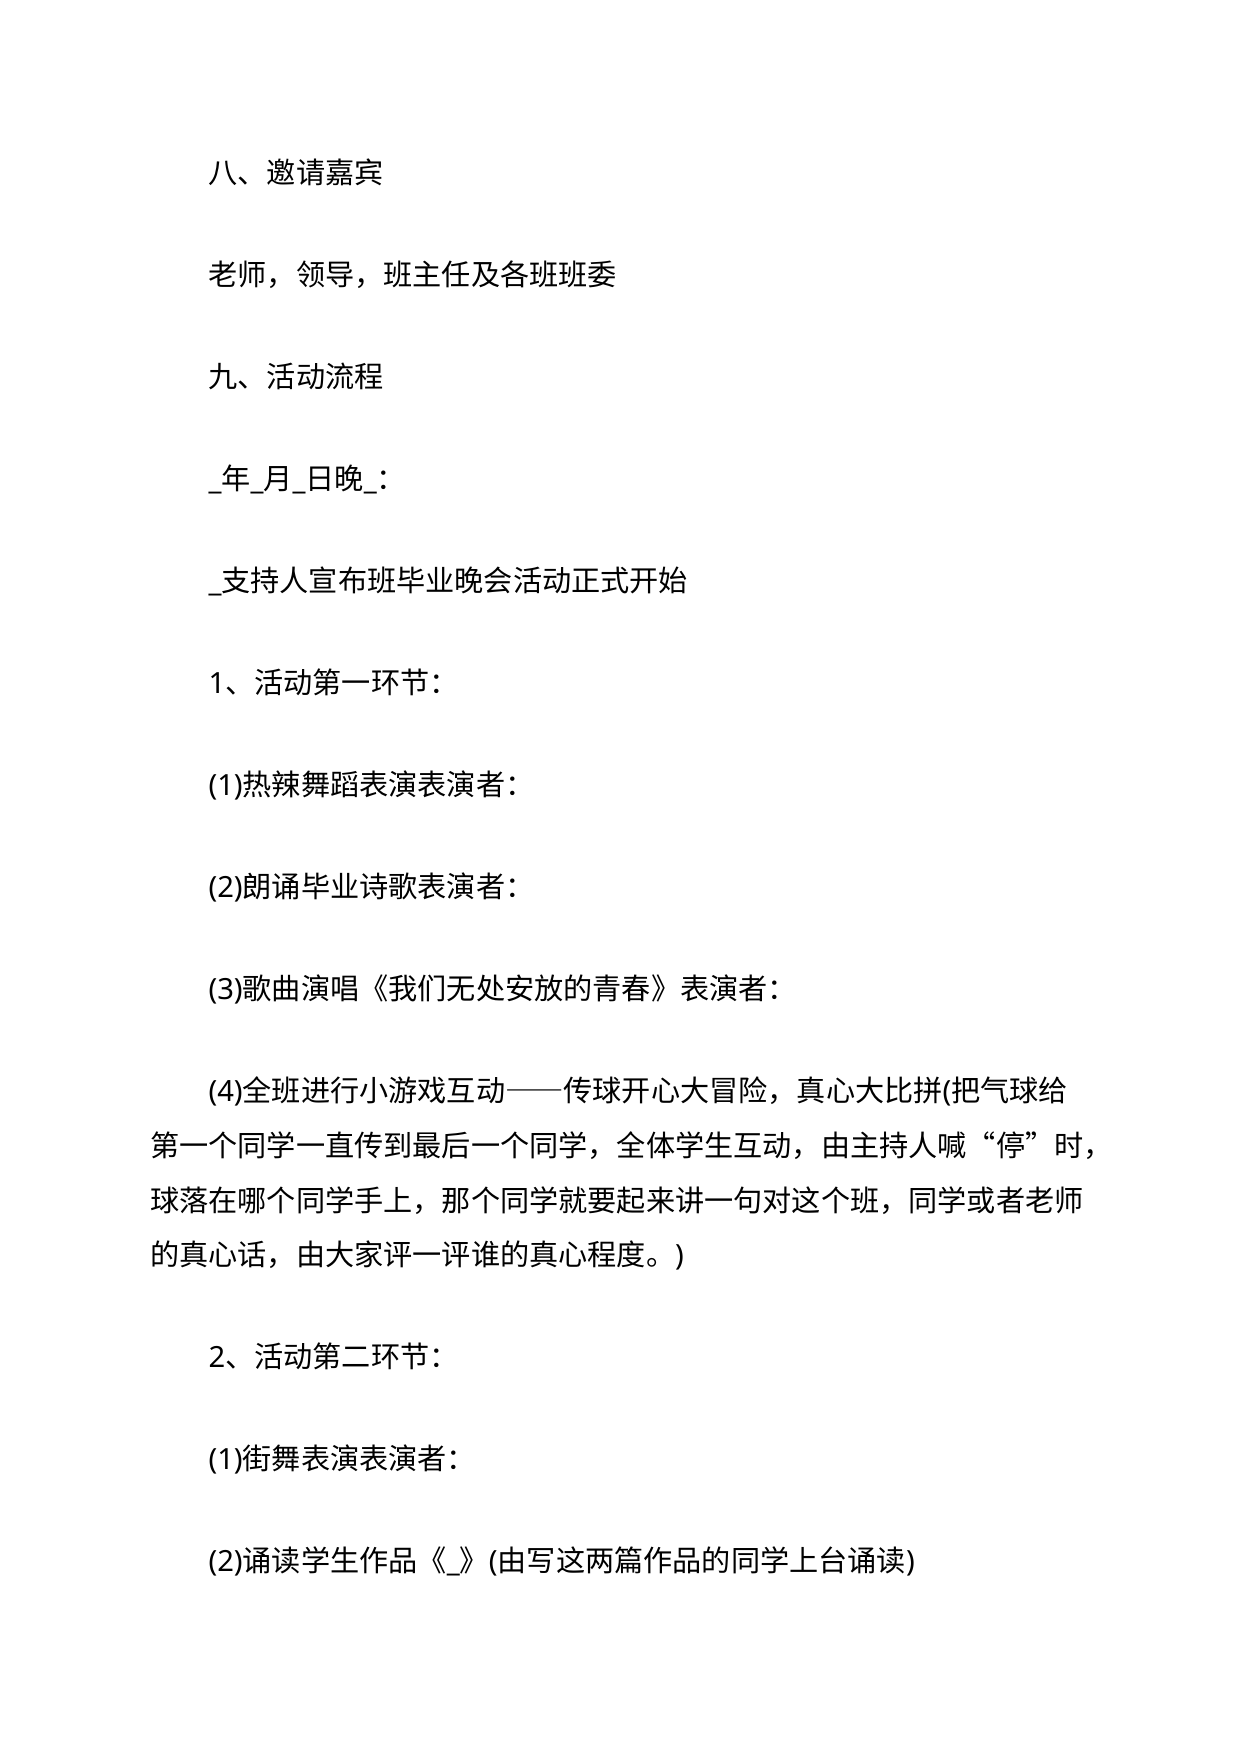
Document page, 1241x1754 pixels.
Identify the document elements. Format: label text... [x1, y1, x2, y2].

text (1)街舞表演表演者： [150, 1436, 1090, 1478]
text _年_月_日晚_： [150, 455, 1090, 498]
text (2)朗诵毕业诗歌表演者： [150, 863, 1090, 906]
text _支持人宣布班毕业晚会活动正式开始 [150, 557, 1090, 600]
text 2、活动第二环节： [150, 1334, 1090, 1376]
text (1)热辣舞蹈表演表演者： [150, 761, 1090, 804]
text 老师，领导，班主任及各班班委 [150, 252, 1090, 294]
text 九、活动流程 [150, 353, 1090, 396]
text (4)全班进行小游戏互动——传球开心大冒险，真心大比拼(把气球给第一个同学一直传到最后一个同学，全体学生互动，由主持人喊“停”时，球落在哪个同学手上，那个同学就要起来讲一句对这个班，同学或者老师的真心话，由大家评一评谁的真心程度。) [150, 1067, 1090, 1274]
text 八、邀请嘉宾 [150, 150, 1090, 192]
text 1、活动第一环节： [150, 659, 1090, 702]
text (2)诵读学生作品《_》(由写这两篇作品的同学上台诵读) [150, 1538, 1090, 1580]
text (3)歌曲演唱《我们无处安放的青春》表演者： [150, 965, 1090, 1008]
